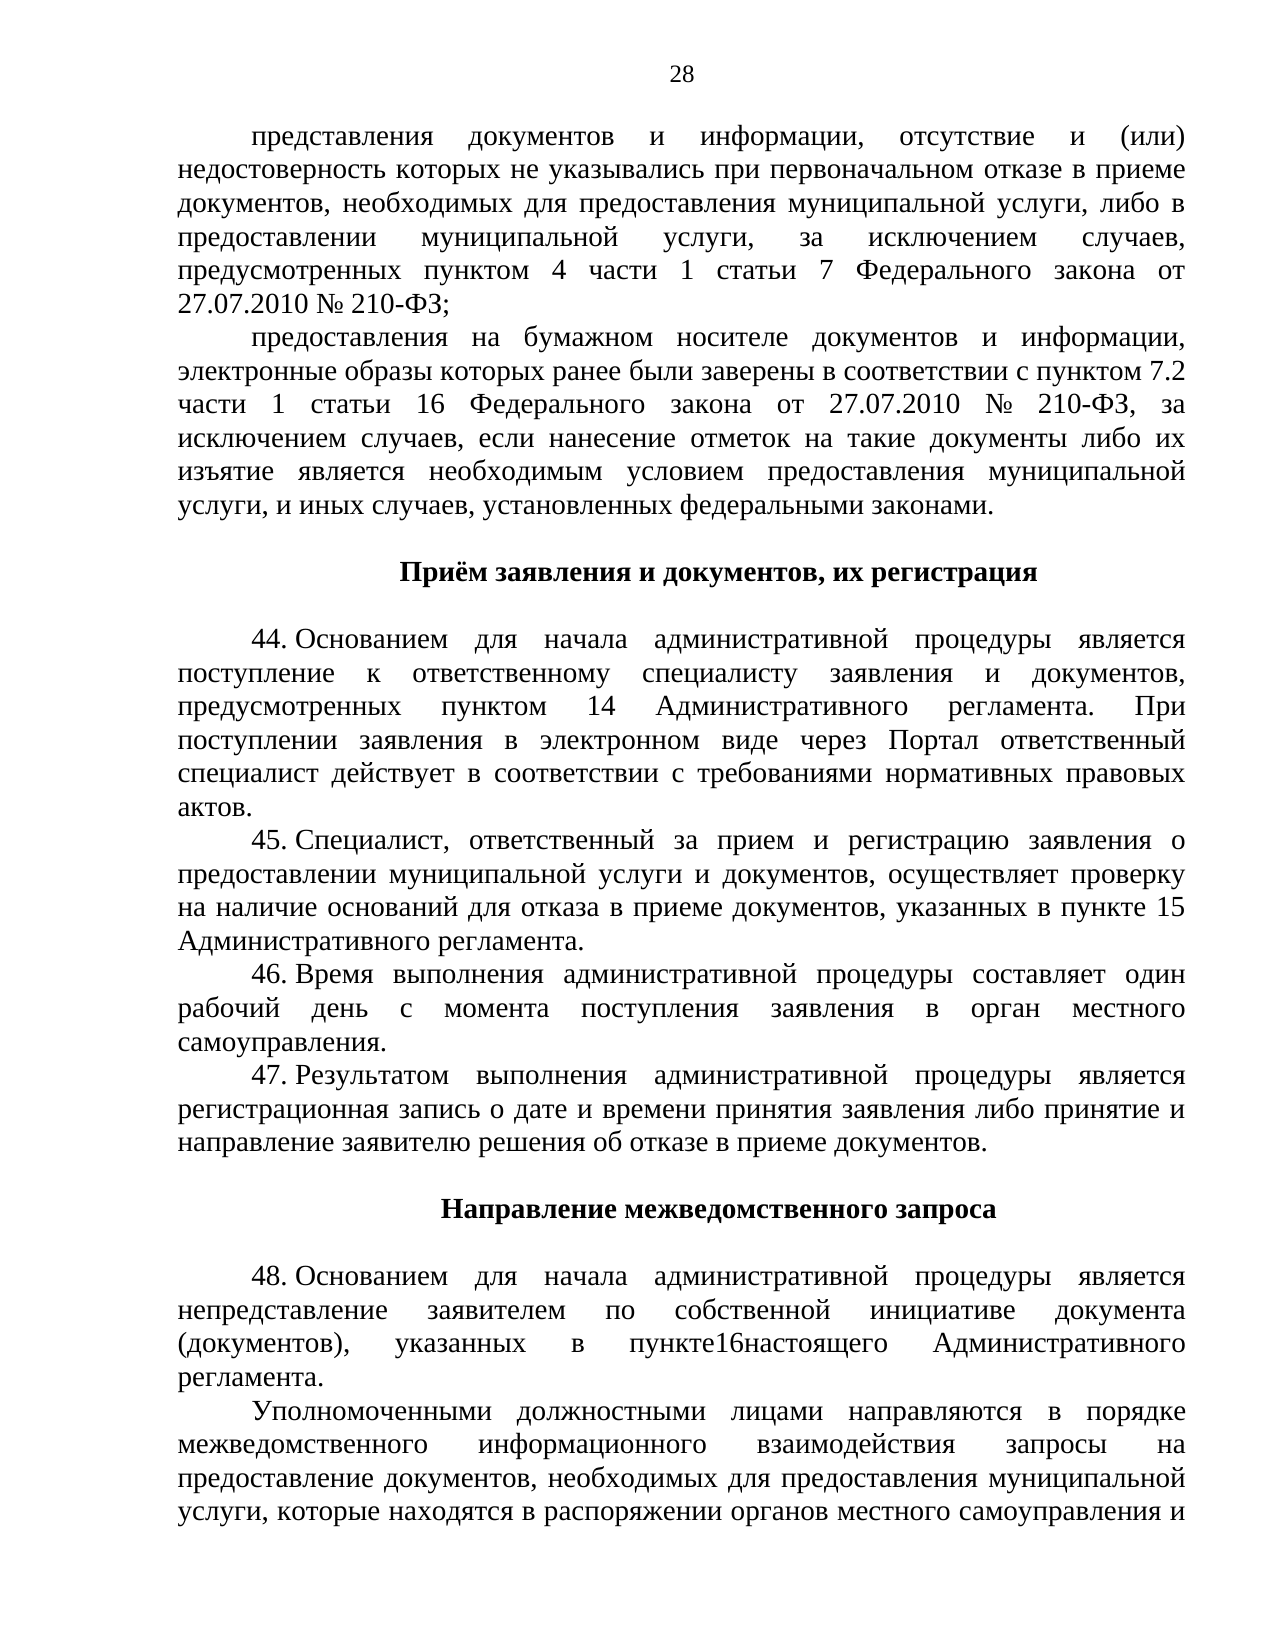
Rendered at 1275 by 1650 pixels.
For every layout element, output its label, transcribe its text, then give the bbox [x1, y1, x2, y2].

text 48. Основанием для начала административной процедуры является непредставление заявителем по собственной инициативе документа (документов), указанных в пункте16настоящего Административного регламента. [177, 1258, 1186, 1393]
text 46. Время выполнения административной процедуры составляет один рабочий день с момента поступления заявления в орган местного самоуправления. [177, 957, 1186, 1057]
text предоставления на бумажном носителе документов и информации, электронные образы которых ранее были заверены в соответствии с пунктом 7.2 части 1 статьи 16 Федерального закона от 27.07.2010 № 210-ФЗ, за исключением случаев, если нанесение отметок на такие документы либо их изъятие является необходимым условием предоставления муниципальной услуги, и иных случаев, установленных федеральными законами. [177, 319, 1186, 521]
text Направление межведомственного запроса [177, 1191, 1186, 1225]
text 44. Основанием для начала административной процедуры является поступление к ответственному специалисту заявления и документов, предусмотренных пунктом 14 Административного регламента. При поступлении заявления в электронном виде через Портал ответственный специалист действует в соответствии с требованиями нормативных правовых актов. [177, 621, 1186, 822]
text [177, 1393, 1186, 1527]
text 45. Специалист, ответственный за прием и регистрацию заявления о предоставлении муниципальной услуги и документов, осуществляет проверку на наличие оснований для отказа в приеме документов, указанных в пункте 15 Административного регламента. [177, 822, 1186, 957]
text 47. Результатом выполнения административной процедуры является регистрационная запись о дате и времени принятия заявления либо принятие и направление заявителю решения об отказе в приеме документов. [177, 1057, 1186, 1158]
text Приём заявления и документов, их регистрация [177, 554, 1186, 588]
text представления документов и информации, отсутствие и (или) недостоверность которых не указывались при первоначальном отказе в приеме документов, необходимых для предоставления муниципальной услуги, либо в предоставлении муниципальной услуги, за исключением случаев, предусмотренных пунктом 4 части 1 статьи 7 Федерального закона от 27.07.2010 № 210-ФЗ; [177, 118, 1186, 319]
